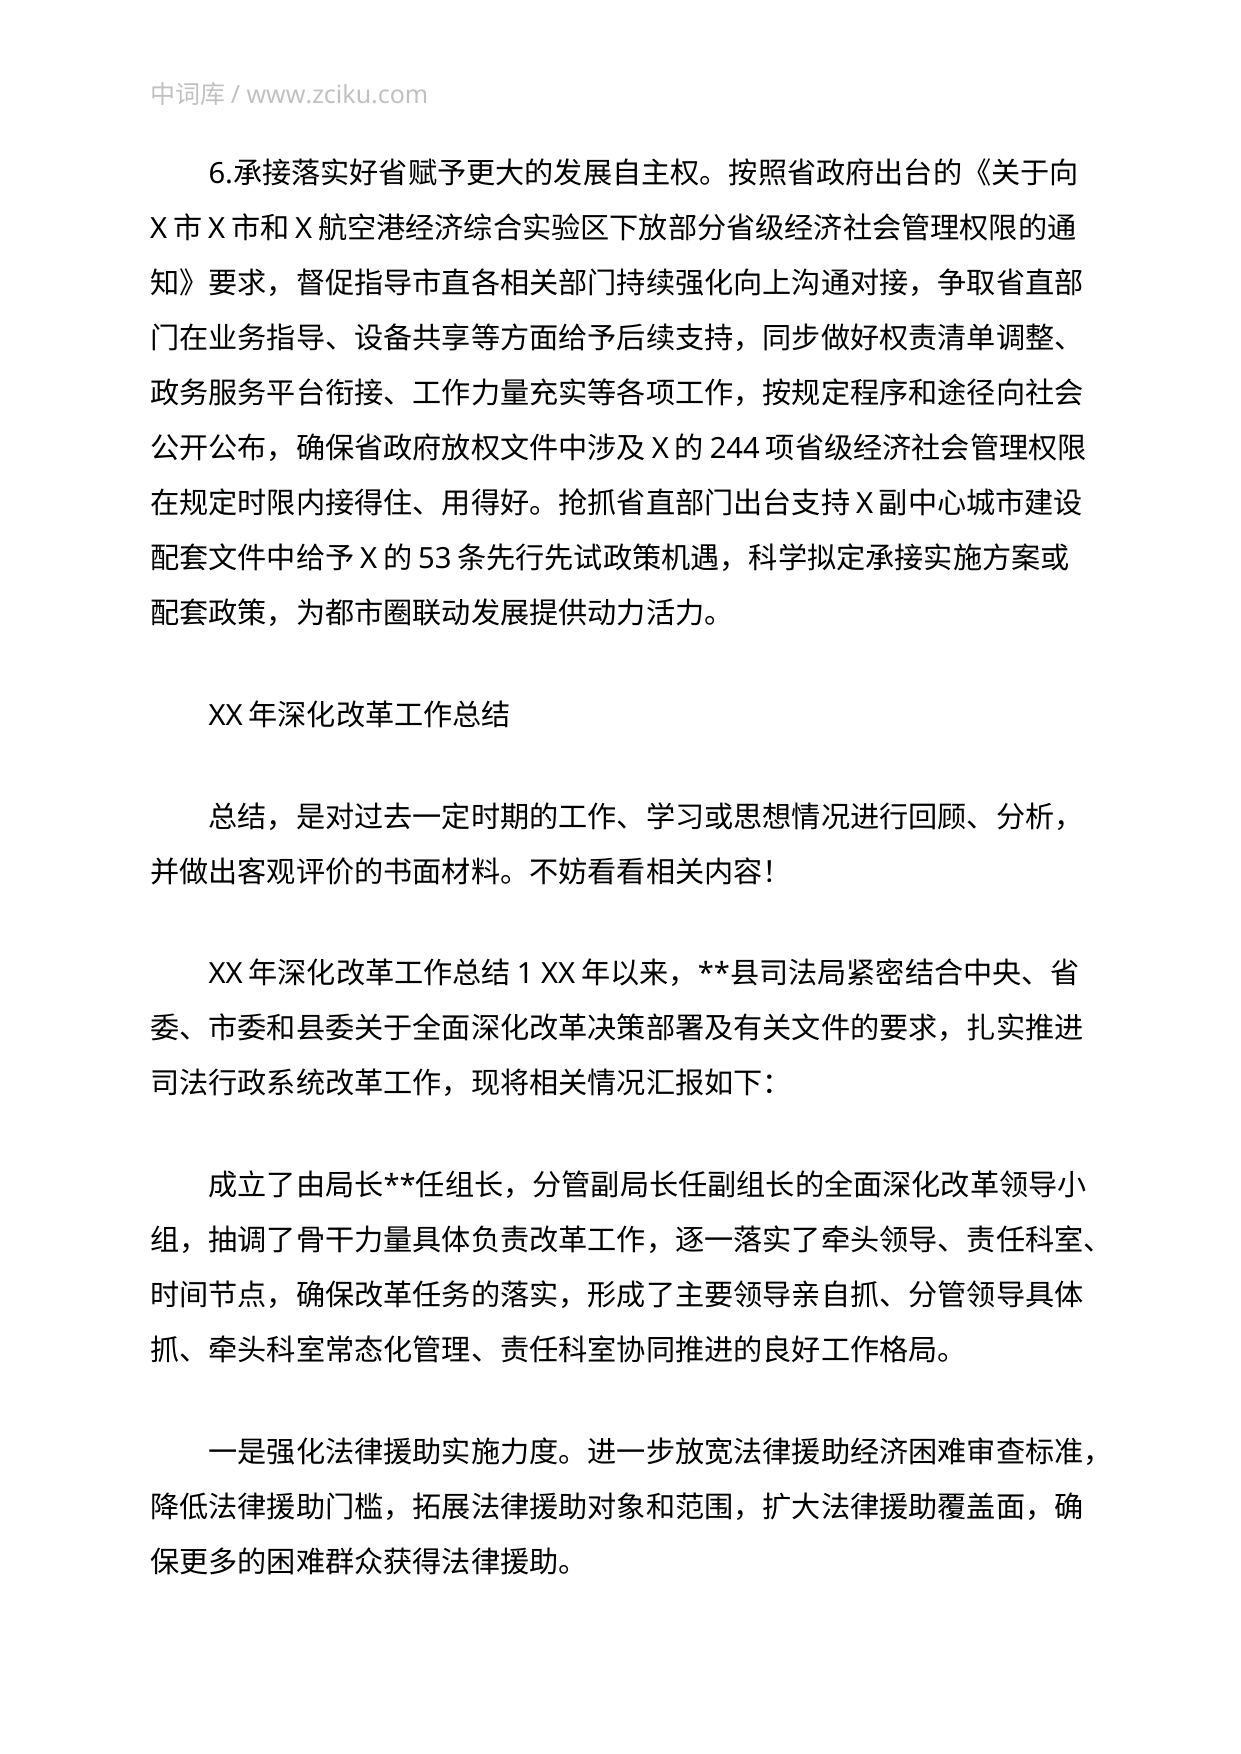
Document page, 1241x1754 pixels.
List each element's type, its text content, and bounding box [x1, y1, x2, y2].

text 6.承接落实好省赋予更大的发展自主权。按照省政府出台的《关于向X市X市和X航空港经济综合实验区下放部分省级经济社会管理权限的通知》要求，督促指导市直各相关部门持续强化向上沟通对接，争取省直部门在业务指导、设备共享等方面给予后续支持，同步做好权责清单调整、政务服务平台衔接、工作力量充实等各项工作，按规定程序和途径向社会公开公布，确保省政府放权文件中涉及X的244项省级经济社会管理权限在规定时限内接得住、用得好。抢抓省直部门出台支持X副中心城市建设配套文件中给予X的53条先行先试政策机遇，科学拟定承接实施方案或配套政策，为都市圈联动发展提供动力活力。 [150, 150, 1090, 632]
text 总结，是对过去一定时期的工作、学习或思想情况进行回顾、分析，并做出客观评价的书面材料。不妨看看相关内容！ [150, 793, 1090, 891]
text XX年深化改革工作总结 [150, 691, 1090, 734]
text XX年深化改革工作总结1 XX年以来，**县司法局紧密结合中央、省委、市委和县委关于全面深化改革决策部署及有关文件的要求，扎实推进司法行政系统改革工作，现将相关情况汇报如下： [150, 950, 1090, 1102]
text 一是强化法律援助实施力度。进一步放宽法律援助经济困难审查标准，降低法律援助门槛，拓展法律援助对象和范围，扩大法律援助覆盖面，确保更多的困难群众获得法律援助。 [150, 1428, 1090, 1580]
text 成立了由局长**任组长，分管副局长任副组长的全面深化改革领导小组，抽调了骨干力量具体负责改革工作，逐一落实了牵头领导、责任科室、时间节点，确保改革任务的落实，形成了主要领导亲自抓、分管领导具体抓、牵头科室常态化管理、责任科室协同推进的良好工作格局。 [150, 1162, 1090, 1369]
